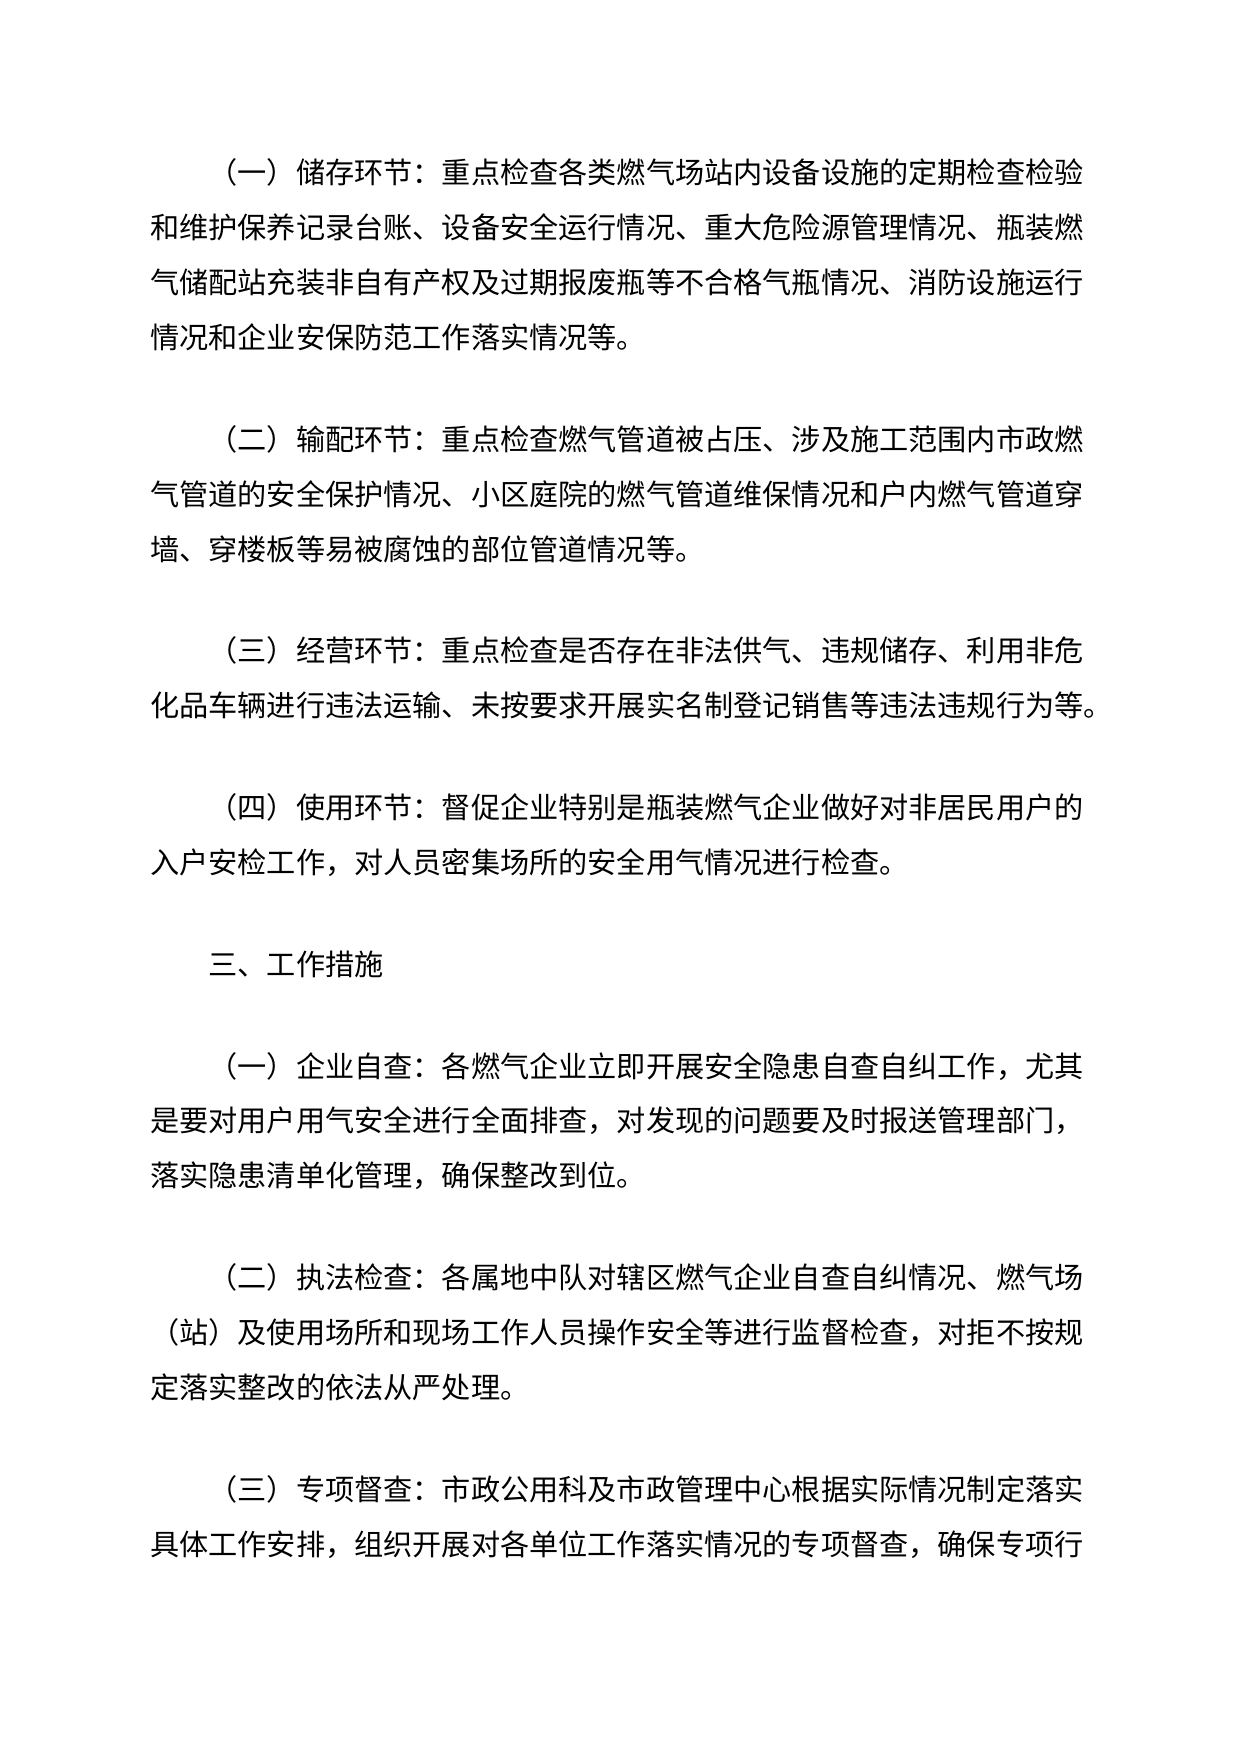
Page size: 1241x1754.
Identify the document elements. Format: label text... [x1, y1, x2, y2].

text 三、工作措施 [150, 941, 1090, 984]
text （一）储存环节：重点检查各类燃气场站内设备设施的定期检查检验和维护保养记录台账、设备安全运行情况、重大危险源管理情况、瓶装燃气储配站充装非自有产权及过期报废瓶等不合格气瓶情况、消防设施运行情况和企业安保防范工作落实情况等。 [150, 150, 1090, 357]
text （二）执法检查：各属地中队对辖区燃气企业自查自纠情况、燃气场（站）及使用场所和现场工作人员操作安全等进行监督检查，对拒不按规定落实整改的依法从严处理。 [150, 1255, 1090, 1407]
text （三）经营环节：重点检查是否存在非法供气、违规储存、利用非危化品车辆进行违法运输、未按要求开展实名制登记销售等违法违规行为等。 [150, 628, 1090, 725]
text （二）输配环节：重点检查燃气管道被占压、涉及施工范围内市政燃气管道的安全保护情况、小区庭院的燃气管道维保情况和户内燃气管道穿墙、穿楼板等易被腐蚀的部位管道情况等。 [150, 416, 1090, 568]
text （一）企业自查：各燃气企业立即开展安全隐患自查自纠工作，尤其是要对用户用气安全进行全面排查，对发现的问题要及时报送管理部门，落实隐患清单化管理，确保整改到位。 [150, 1043, 1090, 1195]
text （四）使用环节：督促企业特别是瓶装燃气企业做好对非居民用户的入户安检工作，对人员密集场所的安全用气情况进行检查。 [150, 785, 1090, 882]
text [150, 1466, 1090, 1563]
